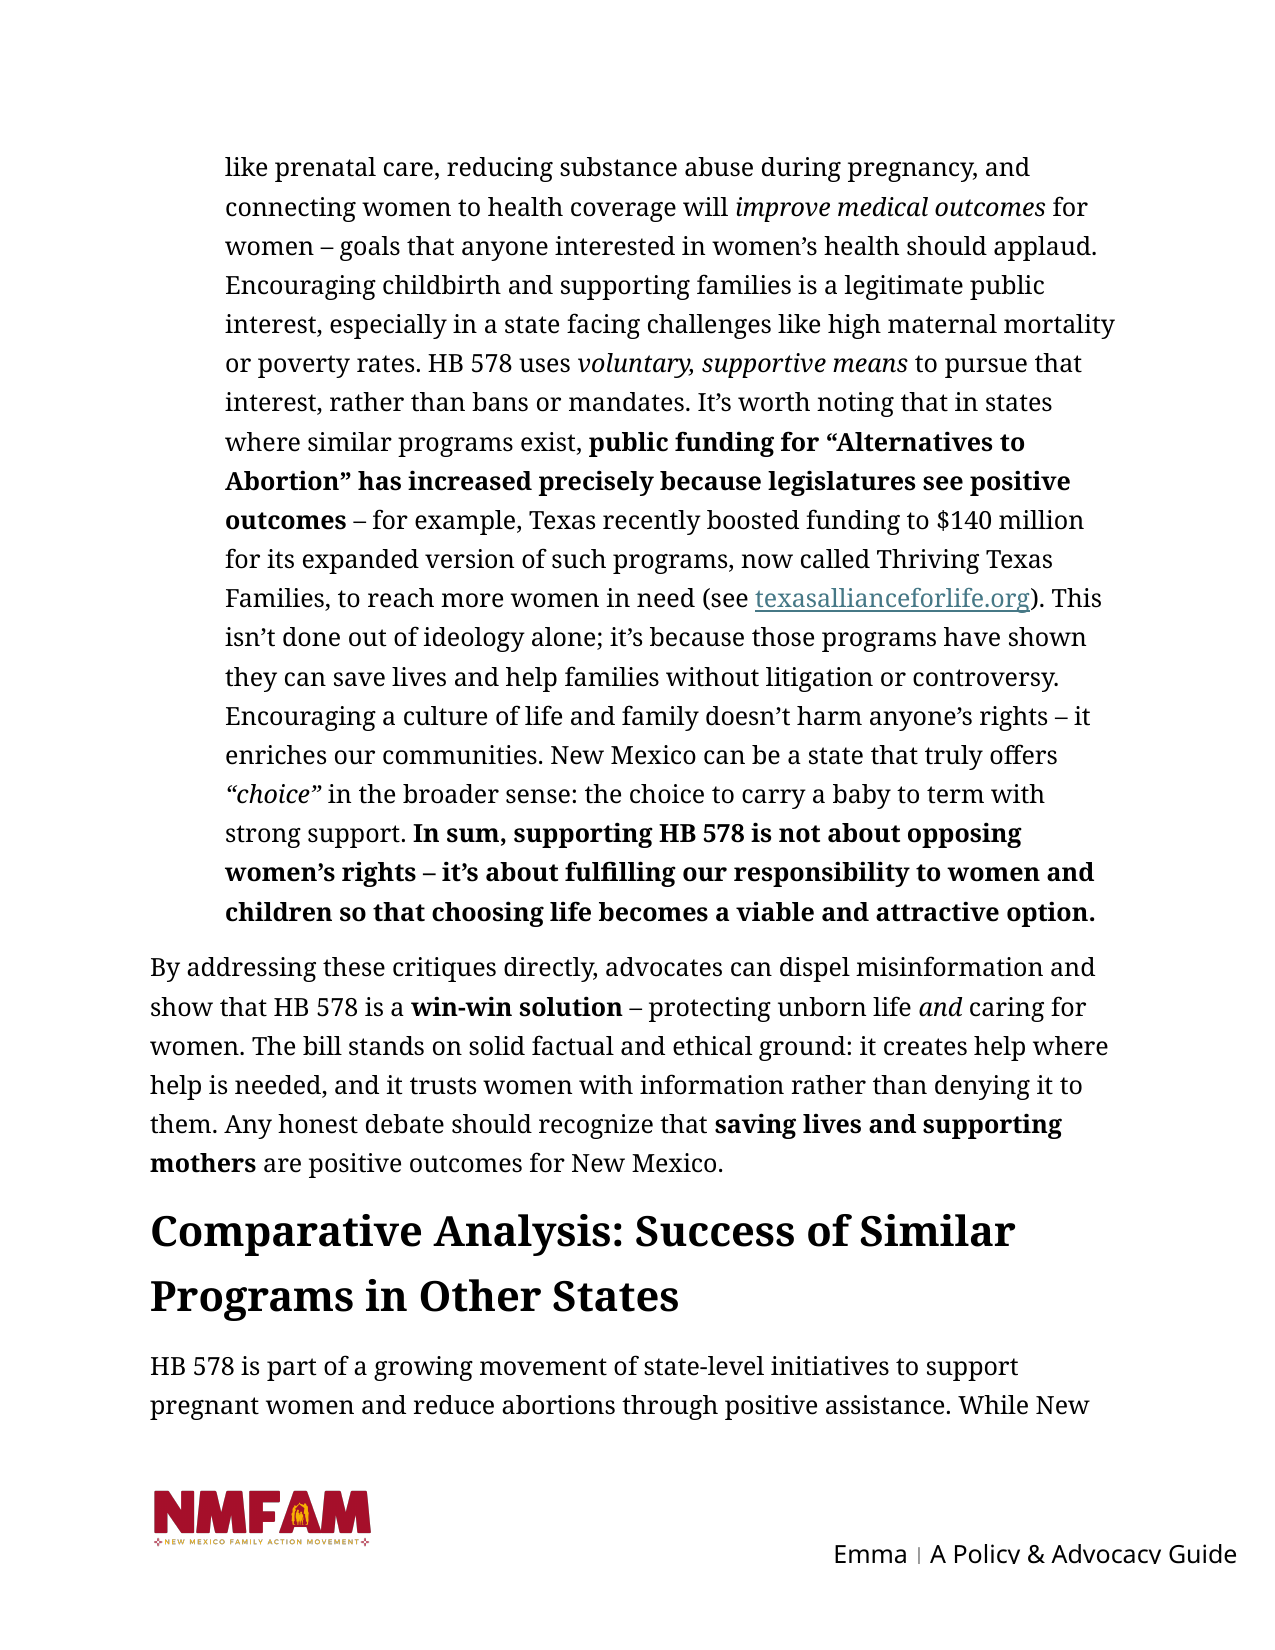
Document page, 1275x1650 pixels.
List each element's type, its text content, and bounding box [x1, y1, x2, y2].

picture [150, 1450, 373, 1575]
text Comparative Analysis: Success of Similar Programs in Other States [150, 1202, 1125, 1324]
text By addressing these critiques directly, advocates can dispel misinformation and show that HB 578 is a win-win solution – protecting unborn life and caring for women. The bill stands on solid factual and ethical ground: it creates help where help is needed, and it trusts women with information rather than denying it to them. Any honest debate should recognize that saving lives and supporting mothers are positive outcomes for New Mexico. [150, 950, 1125, 1180]
